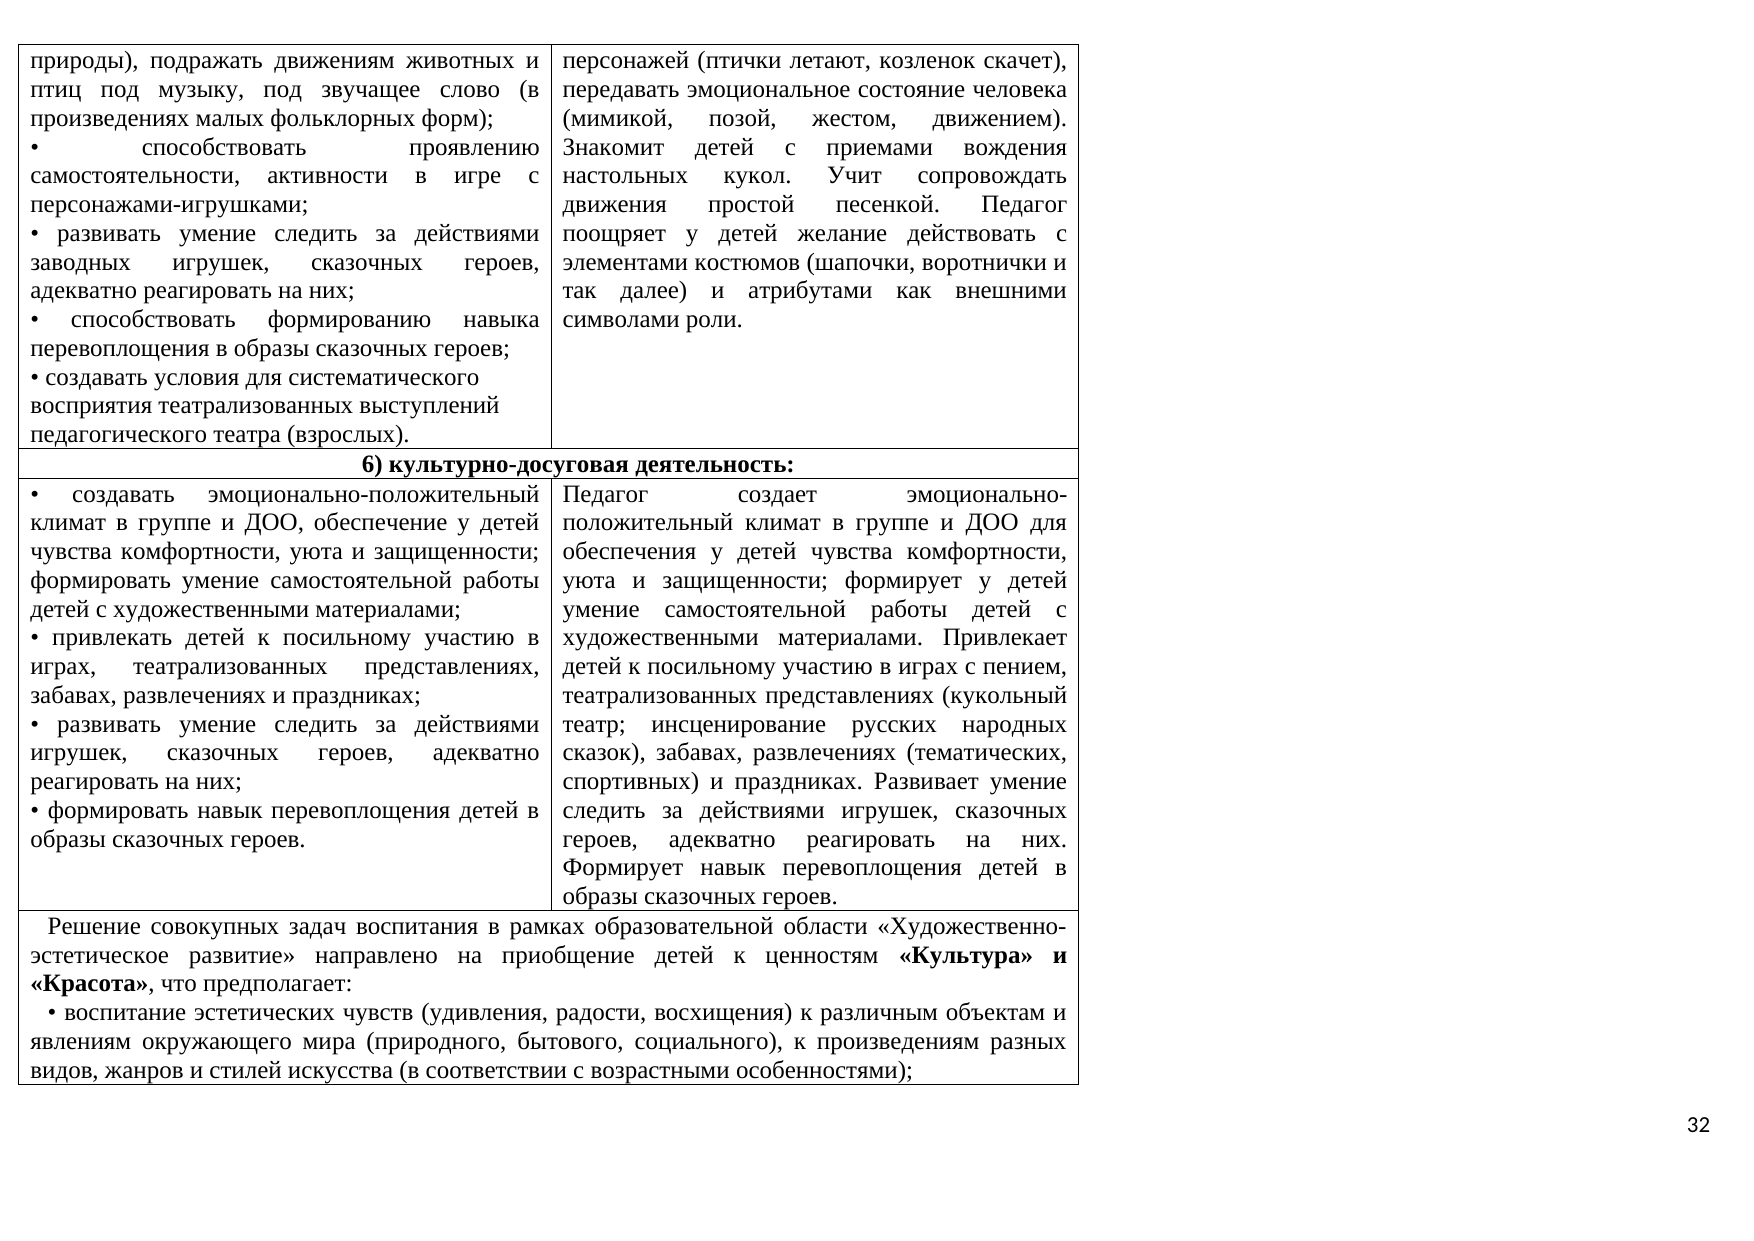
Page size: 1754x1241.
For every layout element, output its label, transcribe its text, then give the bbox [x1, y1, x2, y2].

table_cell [19, 911, 1078, 1083]
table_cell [552, 45, 1078, 448]
table_cell 6) культурно-досуговая деятельность: [19, 449, 1078, 478]
table_cell Педагог создает эмоционально-положительный климат в группе и ДОО для обеспечения у детей чувства комфортности, уюта и защищенности; формирует у детей умение самостоятельной работы детей с художественными материалами. Привлекает детей к посильному участию в играх с пением, театрализованных представлениях (кукольный театр; инсценирование русских народных сказок), забавах, развлечениях (тематических, спортивных) и праздниках. Развивает умение следить за действиями игрушек, сказочных героев, адекватно реагировать на них. Формирует навык перевоплощения детей в образы сказочных героев. [552, 479, 1078, 910]
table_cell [19, 45, 551, 448]
table_cell • создавать эмоционально-положительный климат в группе и ДОО, обеспечение у детей чувства комфортности, уюта и защищенности; формировать умение самостоятельной работы детей с художественными материалами; • привлекать детей к посильному участию в играх, театрализованных представлениях, забавах, развлечениях и праздниках; • развивать умение следить за действиями игрушек, сказочных героев, адекватно реагировать на них; • формировать навык перевоплощения детей в образы сказочных героев. [19, 479, 551, 910]
